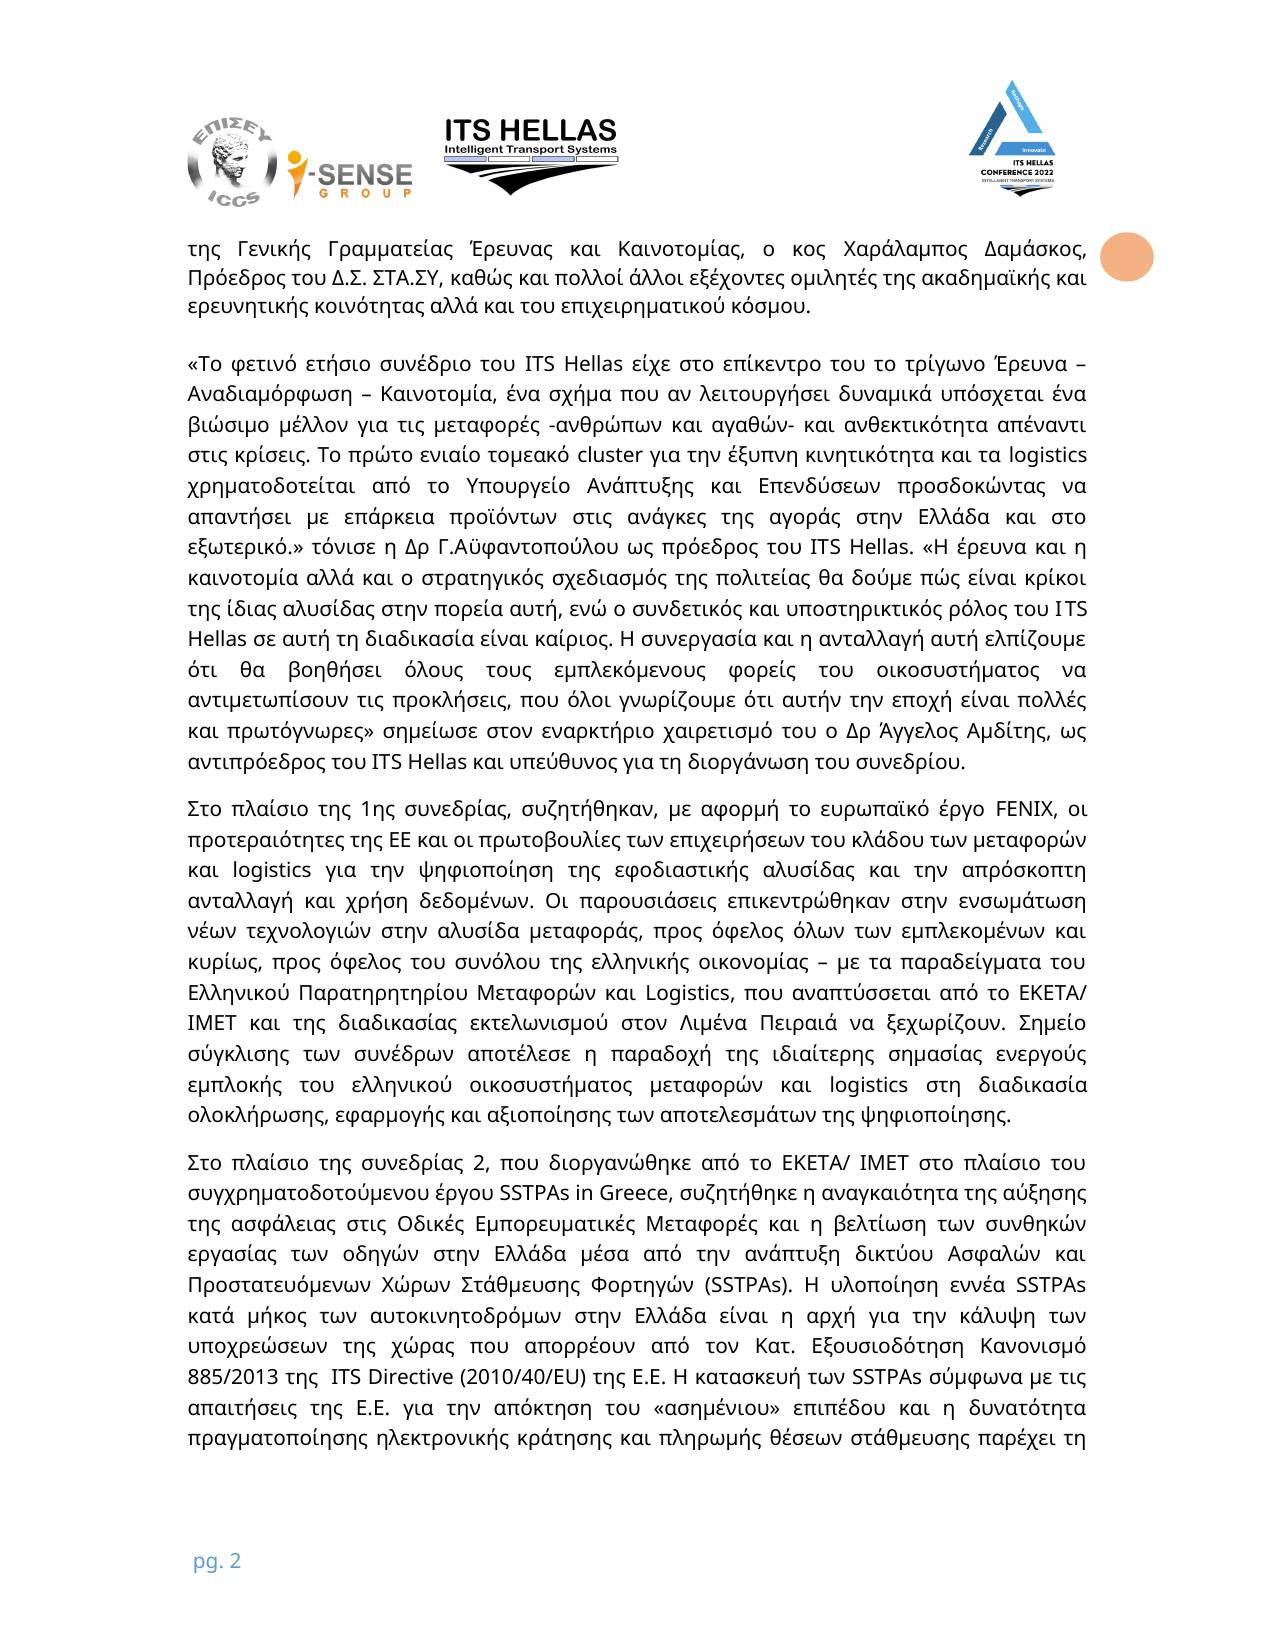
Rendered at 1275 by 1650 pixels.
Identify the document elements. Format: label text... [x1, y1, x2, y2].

text Στο πλαίσιο της 1ης συνεδρίας, συζητήθηκαν, με αφορμή το ευρωπαϊκό έργο FENIX, οι προτεραιότητες της ΕΕ και οι πρωτοβουλίες των επιχειρήσεων του κλάδου των μεταφορών και logistics για την ψηφιοποίηση της εφοδιαστικής αλυσίδας και την απρόσκοπτη ανταλλαγή και χρήση δεδομένων. Οι παρουσιάσεις επικεντρώθηκαν στην ενσωμάτωση νέων τεχνολογιών στην αλυσίδα μεταφοράς, προς όφελος όλων των εμπλεκομένων και κυρίως, προς όφελος του συνόλου της ελληνικής οικονομίας – με τα παραδείγματα του Ελληνικού Παρατηρητηρίου Μεταφορών και Logistics, που αναπτύσσεται από το ΕΚΕΤΑ/ ΙΜΕΤ και της διαδικασίας εκτελωνισμού στον Λιμένα Πειραιά να ξεχωρίζουν. Σημείο σύγκλισης των συνέδρων αποτέλεσε η παραδοχή της ιδιαίτερης σημασίας ενεργούς εμπλοκής του ελληνικού οικοσυστήματος μεταφορών και logistics στη διαδικασία ολοκλήρωσης, εφαρμογής και αξιοποίησης των αποτελεσμάτων της ψηφιοποίησης. [187, 794, 1087, 1129]
text «Το φετινό ετήσιο συνέδριο του ITS Hellas είχε στο επίκεντρο του το τρίγωνο Έρευνα – Αναδιαμόρφωση – Καινοτομία, ένα σχήμα που αν λειτουργήσει δυναμικά υπόσχεται ένα βιώσιμο μέλλον για τις μεταφορές -ανθρώπων και αγαθών- και ανθεκτικότητα απέναντι στις κρίσεις. Το πρώτο ενιαίο τομεακό cluster για την έξυπνη κινητικότητα και τα logistics χρηματοδοτείται από το Υπουργείο Ανάπτυξης και Επενδύσεων προσδοκώντας να απαντήσει με επάρκεια προϊόντων στις ανάγκες της αγοράς στην Ελλάδα και στο εξωτερικό.» τόνισε η Δρ Γ.Αϋφαντοπούλου ως πρόεδρος του ΙΤS Hellas. «Η έρευνα και η καινοτομία αλλά και ο στρατηγικός σχεδιασμός της πολιτείας θα δούμε πώς είναι κρίκοι της ίδιας αλυσίδας στην πορεία αυτή, ενώ ο συνδετικός και υποστηρικτικός ρόλος του ΙTS Hellas σε αυτή τη διαδικασία είναι καίριος. Η συνεργασία και η ανταλλαγή αυτή ελπίζουμε ότι θα βοηθήσει όλους τους εμπλεκόμενους φορείς του οικοσυστήματος να αντιμετωπίσουν τις προκλήσεις, που όλοι γνωρίζουμε ότι αυτήν την εποχή είναι πολλές και πρωτόγνωρες» σημείωσε στον εναρκτήριο χαιρετισμό του ο Δρ Άγγελος Αμδίτης, ως αντιπρόεδρος του ΙΤS Hellas και υπεύθυνος για τη διοργάνωση του συνεδρίου. [187, 349, 1087, 775]
picture [946, 75, 1078, 207]
picture [187, 103, 626, 207]
